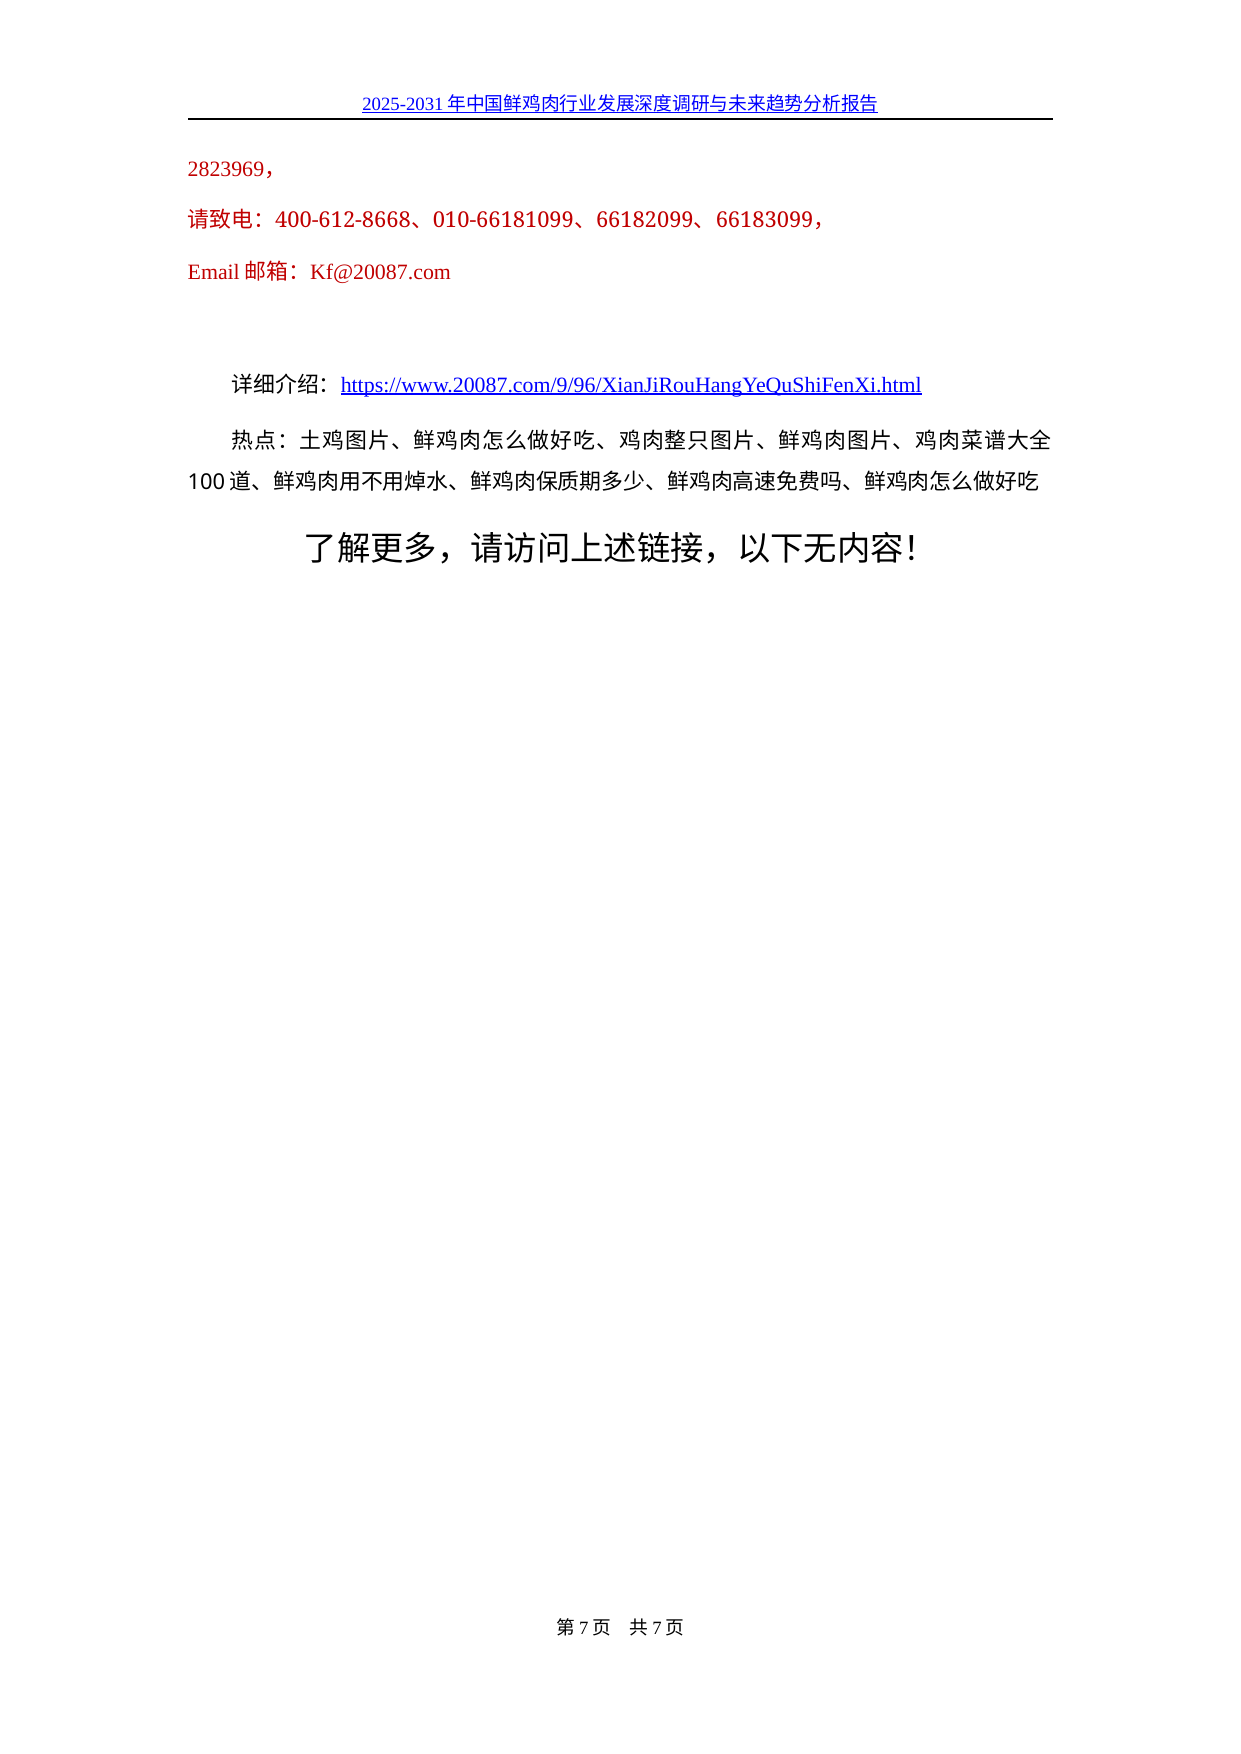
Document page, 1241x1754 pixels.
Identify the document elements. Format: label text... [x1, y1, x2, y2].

text 热点：土鸡图片、鲜鸡肉怎么做好吃、鸡肉整只图片、鲜鸡肉图片、鸡肉菜谱大全100道、鲜鸡肉用不用焯水、鲜鸡肉保质期多少、鲜鸡肉高速免费吗、鲜鸡肉怎么做好吃 [187, 423, 1053, 496]
text 详细介绍：https://www.20087.com/9/96/XianJiRouHangYeQuShiFenXi.html [187, 366, 1053, 399]
text Email邮箱：Kf@20087.com [187, 253, 1053, 286]
title 了解更多，请访问上述链接，以下无内容！ [187, 514, 1053, 579]
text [187, 150, 1053, 183]
text 请致电：400-612-8668、010-66181099、66182099、66183099， [187, 202, 1053, 234]
